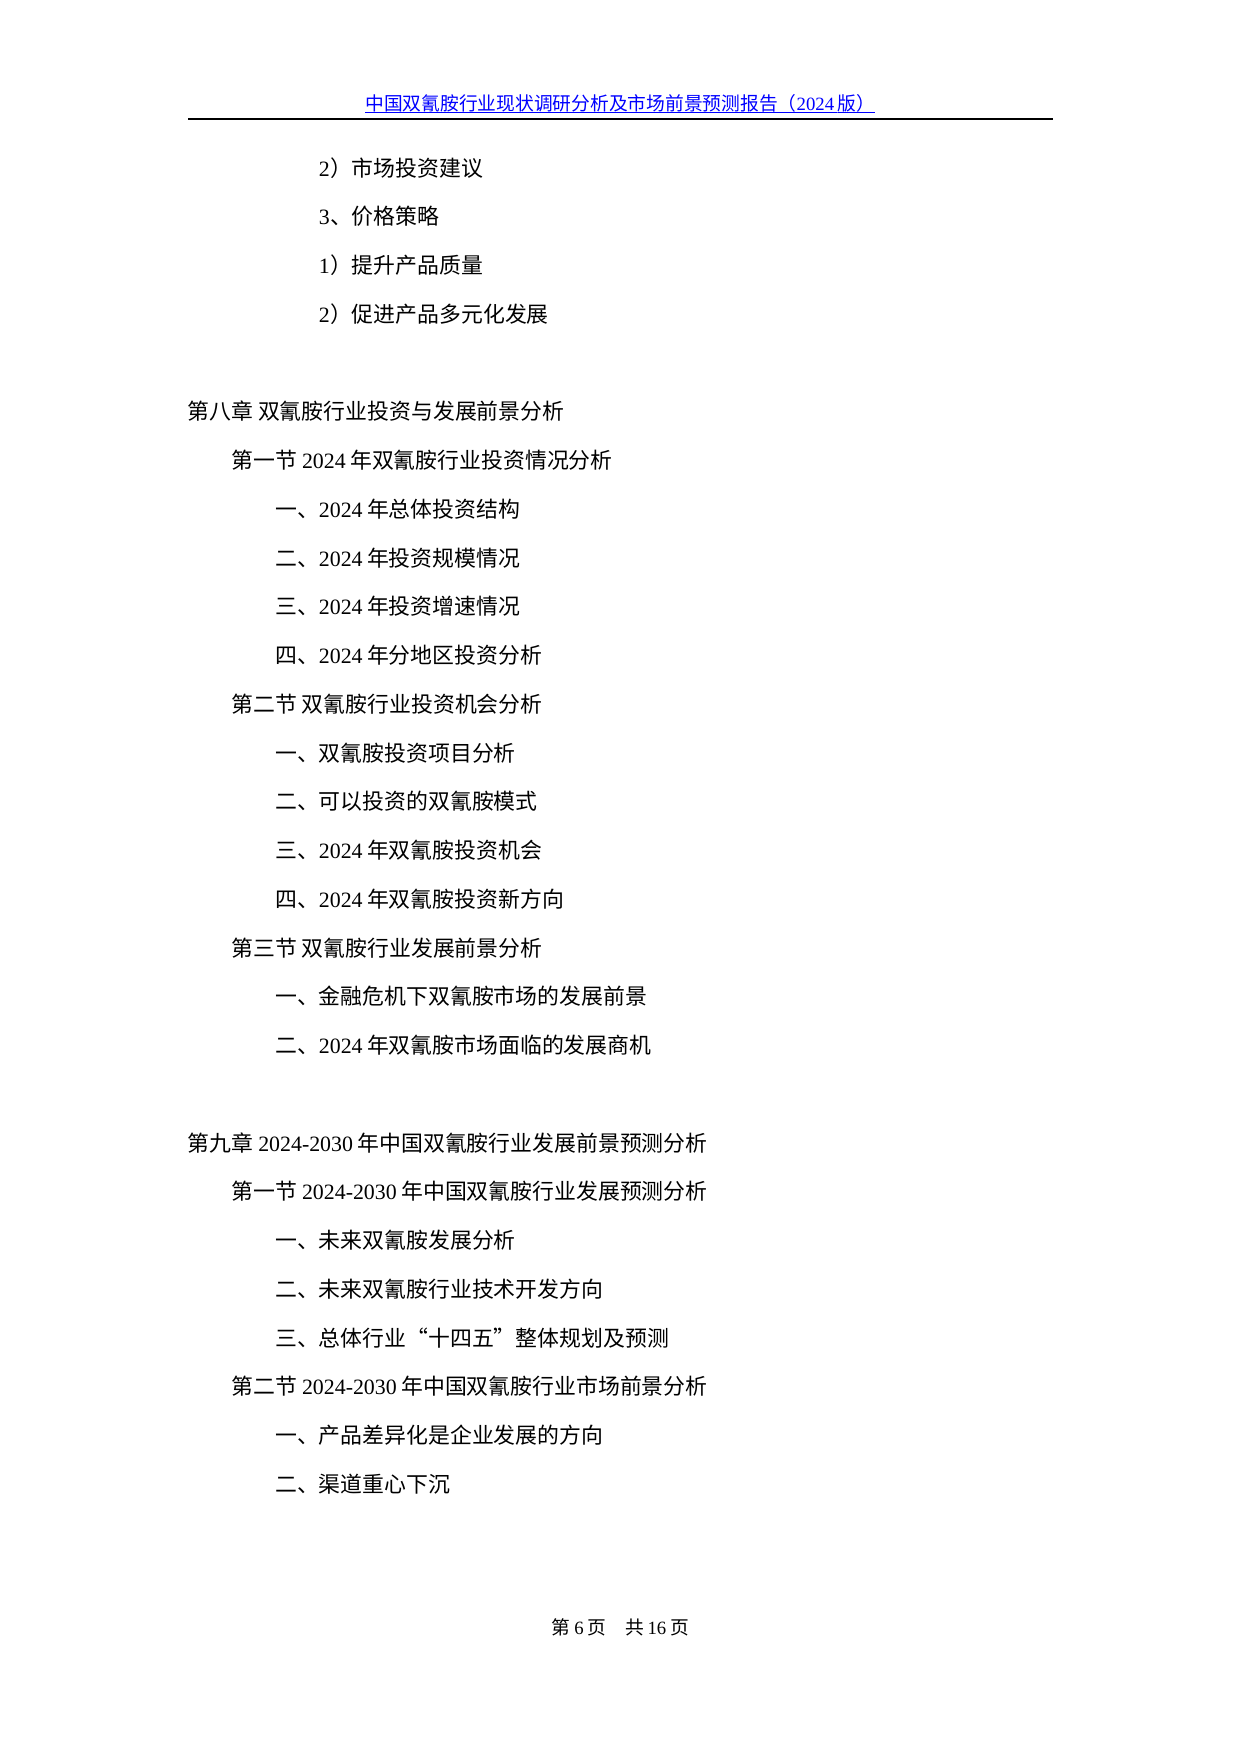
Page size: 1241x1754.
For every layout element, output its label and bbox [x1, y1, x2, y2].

text [187, 150, 1053, 1499]
